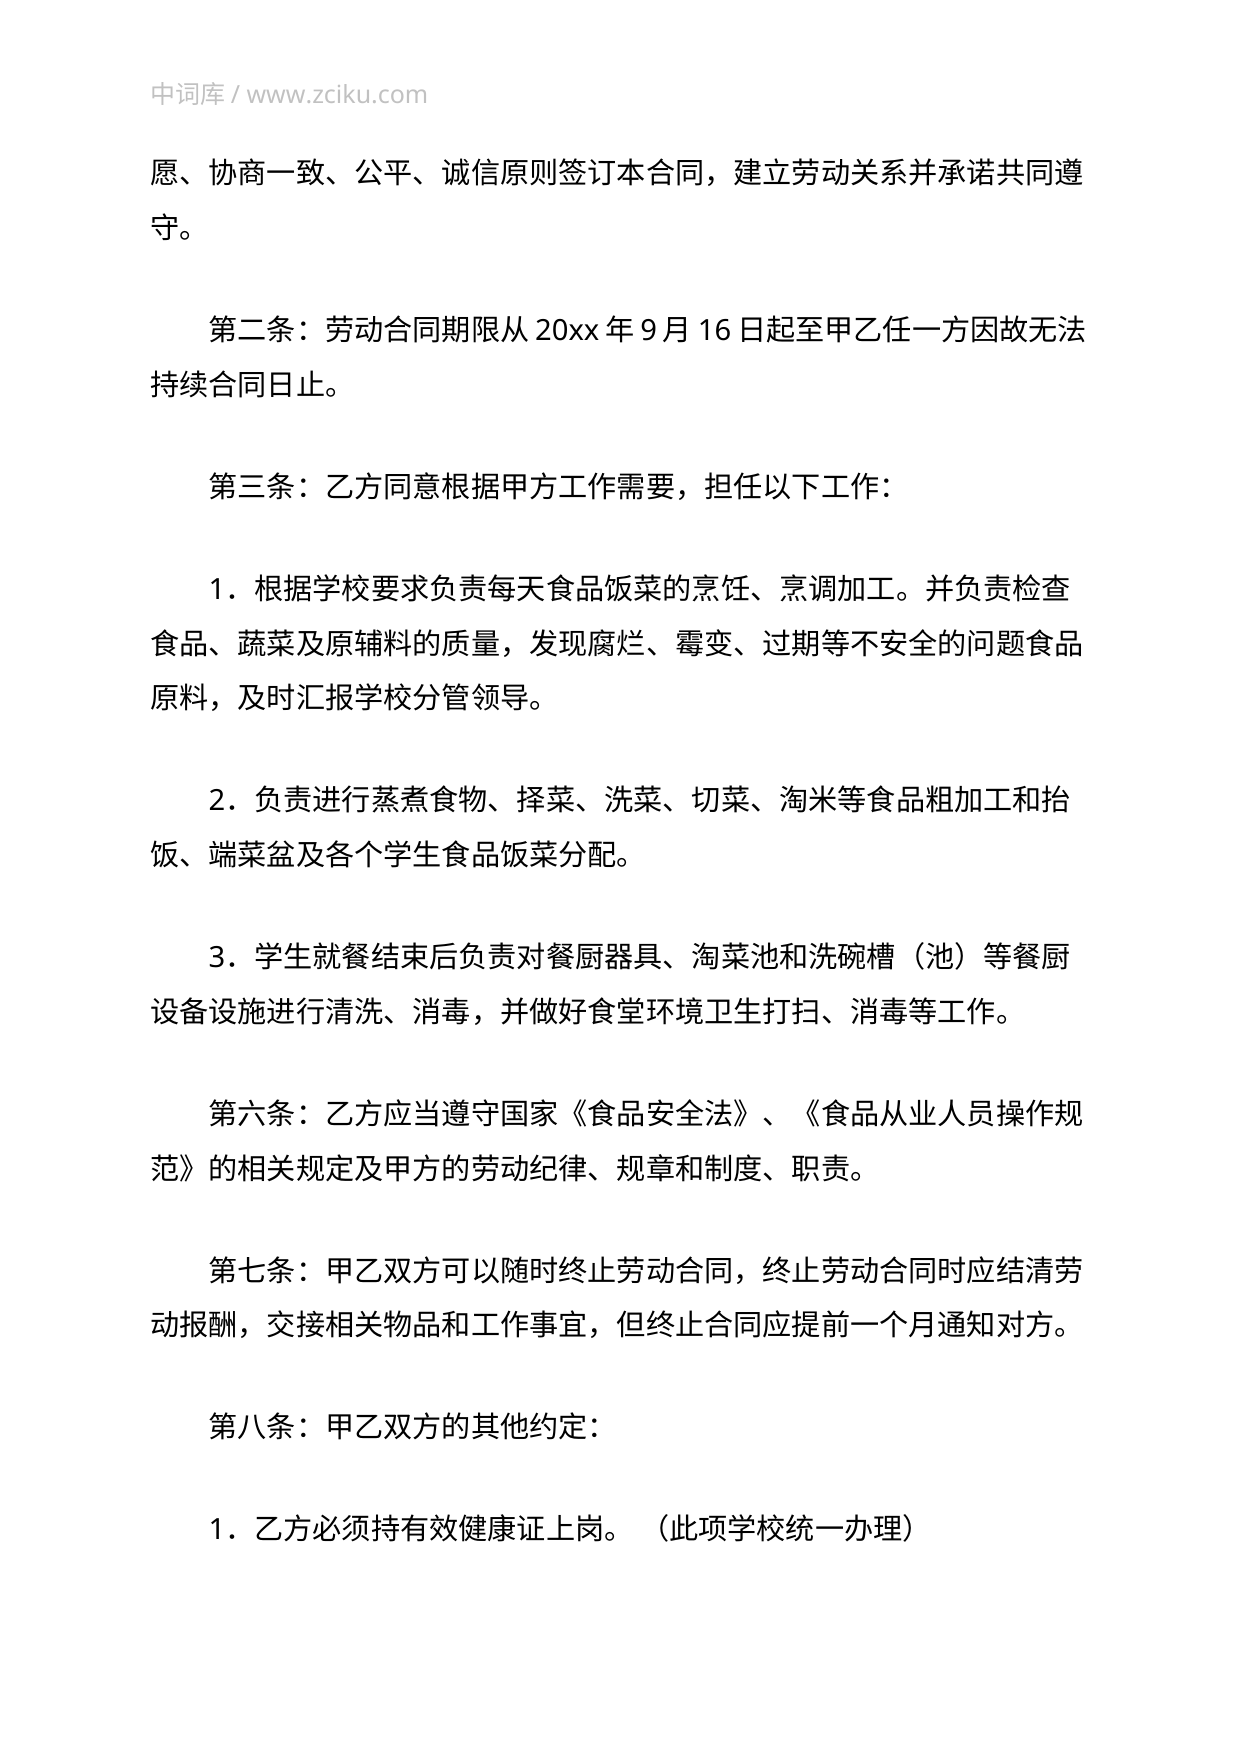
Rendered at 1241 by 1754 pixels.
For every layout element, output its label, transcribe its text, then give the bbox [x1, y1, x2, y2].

text 1．乙方必须持有效健康证上岗。 （此项学校统一办理） [150, 1506, 1090, 1548]
text 3．学生就餐结束后负责对餐厨器具、淘菜池和洗碗槽（池）等餐厨设备设施进行清洗、消毒，并做好食堂环境卫生打扫、消毒等工作。 [150, 934, 1090, 1031]
text 第六条：乙方应当遵守国家《食品安全法》、《食品从业人员操作规范》的相关规定及甲方的劳动纪律、规章和制度、职责。 [150, 1090, 1090, 1188]
text 第七条：甲乙双方可以随时终止劳动合同，终止劳动合同时应结清劳动报酬，交接相关物品和工作事宜，但终止合同应提前一个月通知对方。 [150, 1247, 1090, 1344]
text 第八条：甲乙双方的其他约定： [150, 1404, 1090, 1446]
text 第三条：乙方同意根据甲方工作需要，担任以下工作： [150, 463, 1090, 506]
text 第二条：劳动合同期限从20xx年9月16日起至甲乙任一方因故无法持续合同日止。 [150, 307, 1090, 404]
text 2．负责进行蒸煮食物、择菜、洗菜、切菜、淘米等食品粗加工和抬饭、端菜盆及各个学生食品饭菜分配。 [150, 777, 1090, 874]
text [150, 150, 1090, 247]
text 1．根据学校要求负责每天食品饭菜的烹饪、烹调加工。并负责检查食品、蔬菜及原辅料的质量，发现腐烂、霉变、过期等不安全的问题食品原料，及时汇报学校分管领导。 [150, 565, 1090, 717]
